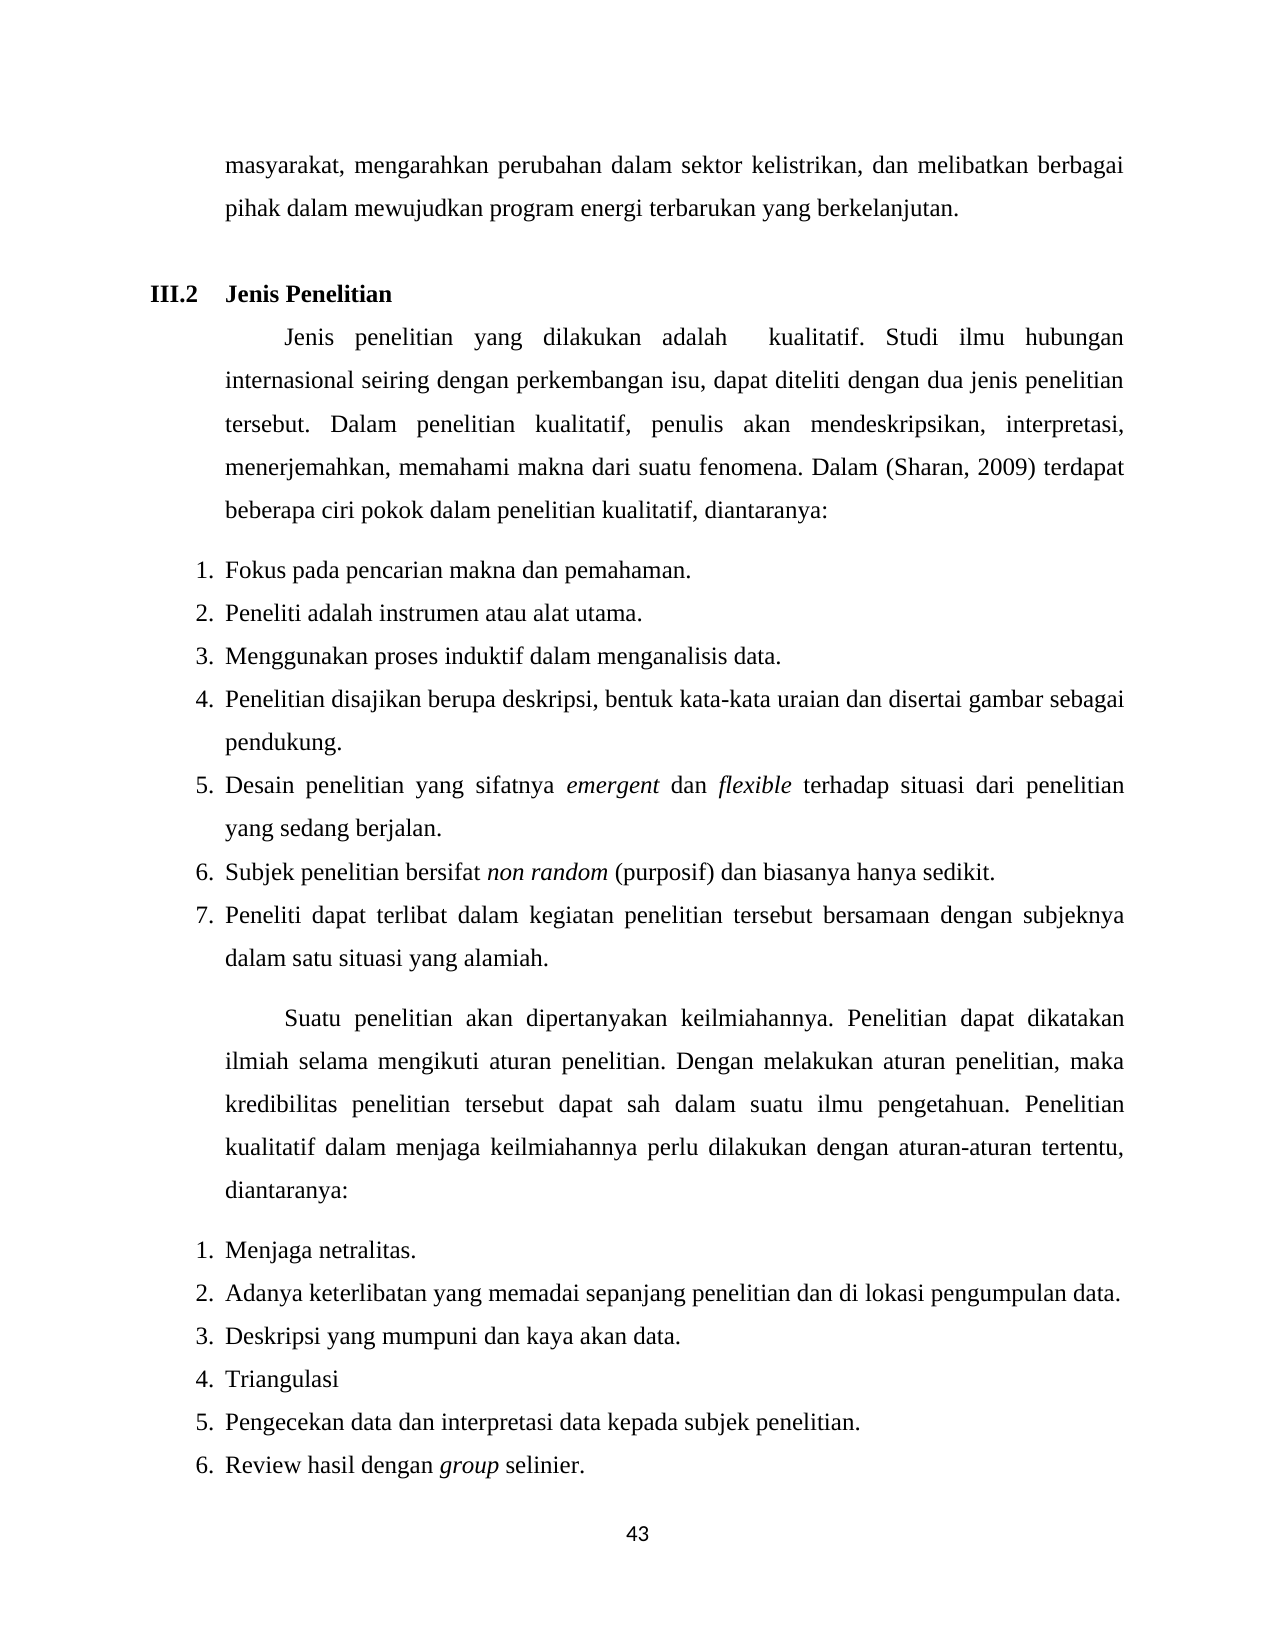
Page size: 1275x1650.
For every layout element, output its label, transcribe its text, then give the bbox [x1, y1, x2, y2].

list Fokus pada pencarian makna dan pemahaman. [195, 555, 1125, 583]
list Adanya keterlibatan yang memadai sepanjang penelitian dan di lokasi pengumpulan data. [195, 1278, 1125, 1307]
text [225, 150, 1125, 222]
list Subjek penelitian bersifat non random (purposif) dan biasanya hanya sedikit. [195, 857, 1125, 885]
list Peneliti dapat terlibat dalam kegiatan penelitian tersebut bersamaan dengan subjeknya dalam satu situasi yang alamiah. [195, 900, 1125, 972]
list Desain penelitian yang sifatnya emergent dan flexible terhadap situasi dari penelitian yang sedang berjalan. [195, 770, 1125, 842]
list Penelitian disajikan berupa deskripsi, bentuk kata-kata uraian dan disertai gambar sebagai pendukung. [195, 684, 1125, 756]
list Review hasil dengan group selinier. [195, 1451, 1125, 1479]
list Menggunakan proses induktif dalam menganalisis data. [195, 641, 1125, 670]
list Menjaga netralitas. [195, 1235, 1125, 1264]
list Peneliti adalah instrumen atau alat utama. [195, 598, 1125, 627]
text Jenis penelitian yang dilakukan adalah kualitatif. Studi ilmu hubungan internasional seiring dengan perkembangan isu, dapat diteliti dengan dua jenis penelitian tersebut. Dalam penelitian kualitatif, penulis akan mendeskripsikan, interpretasi, menerjemahkan, memahami makna dari suatu fenomena. Dalam (Sharan, 2009) terdapat beberapa ciri pokok dalam penelitian kualitatif, diantaranya: [225, 322, 1125, 524]
list Deskripsi yang mumpuni dan kaya akan data. [195, 1321, 1125, 1350]
subtitle Jenis Penelitian [150, 279, 1125, 308]
list Triangulasi [195, 1364, 1125, 1393]
list Pengecekan data dan interpretasi data kepada subjek penelitian. [195, 1407, 1125, 1436]
text Suatu penelitian akan dipertanyakan keilmiahannya. Penelitian dapat dikatakan ilmiah selama mengikuti aturan penelitian. Dengan melakukan aturan penelitian, maka kredibilitas penelitian tersebut dapat sah dalam suatu ilmu pengetahuan. Penelitian kualitatif dalam menjaga keilmiahannya perlu dilakukan dengan aturan-aturan tertentu, diantaranya: [225, 1003, 1125, 1204]
